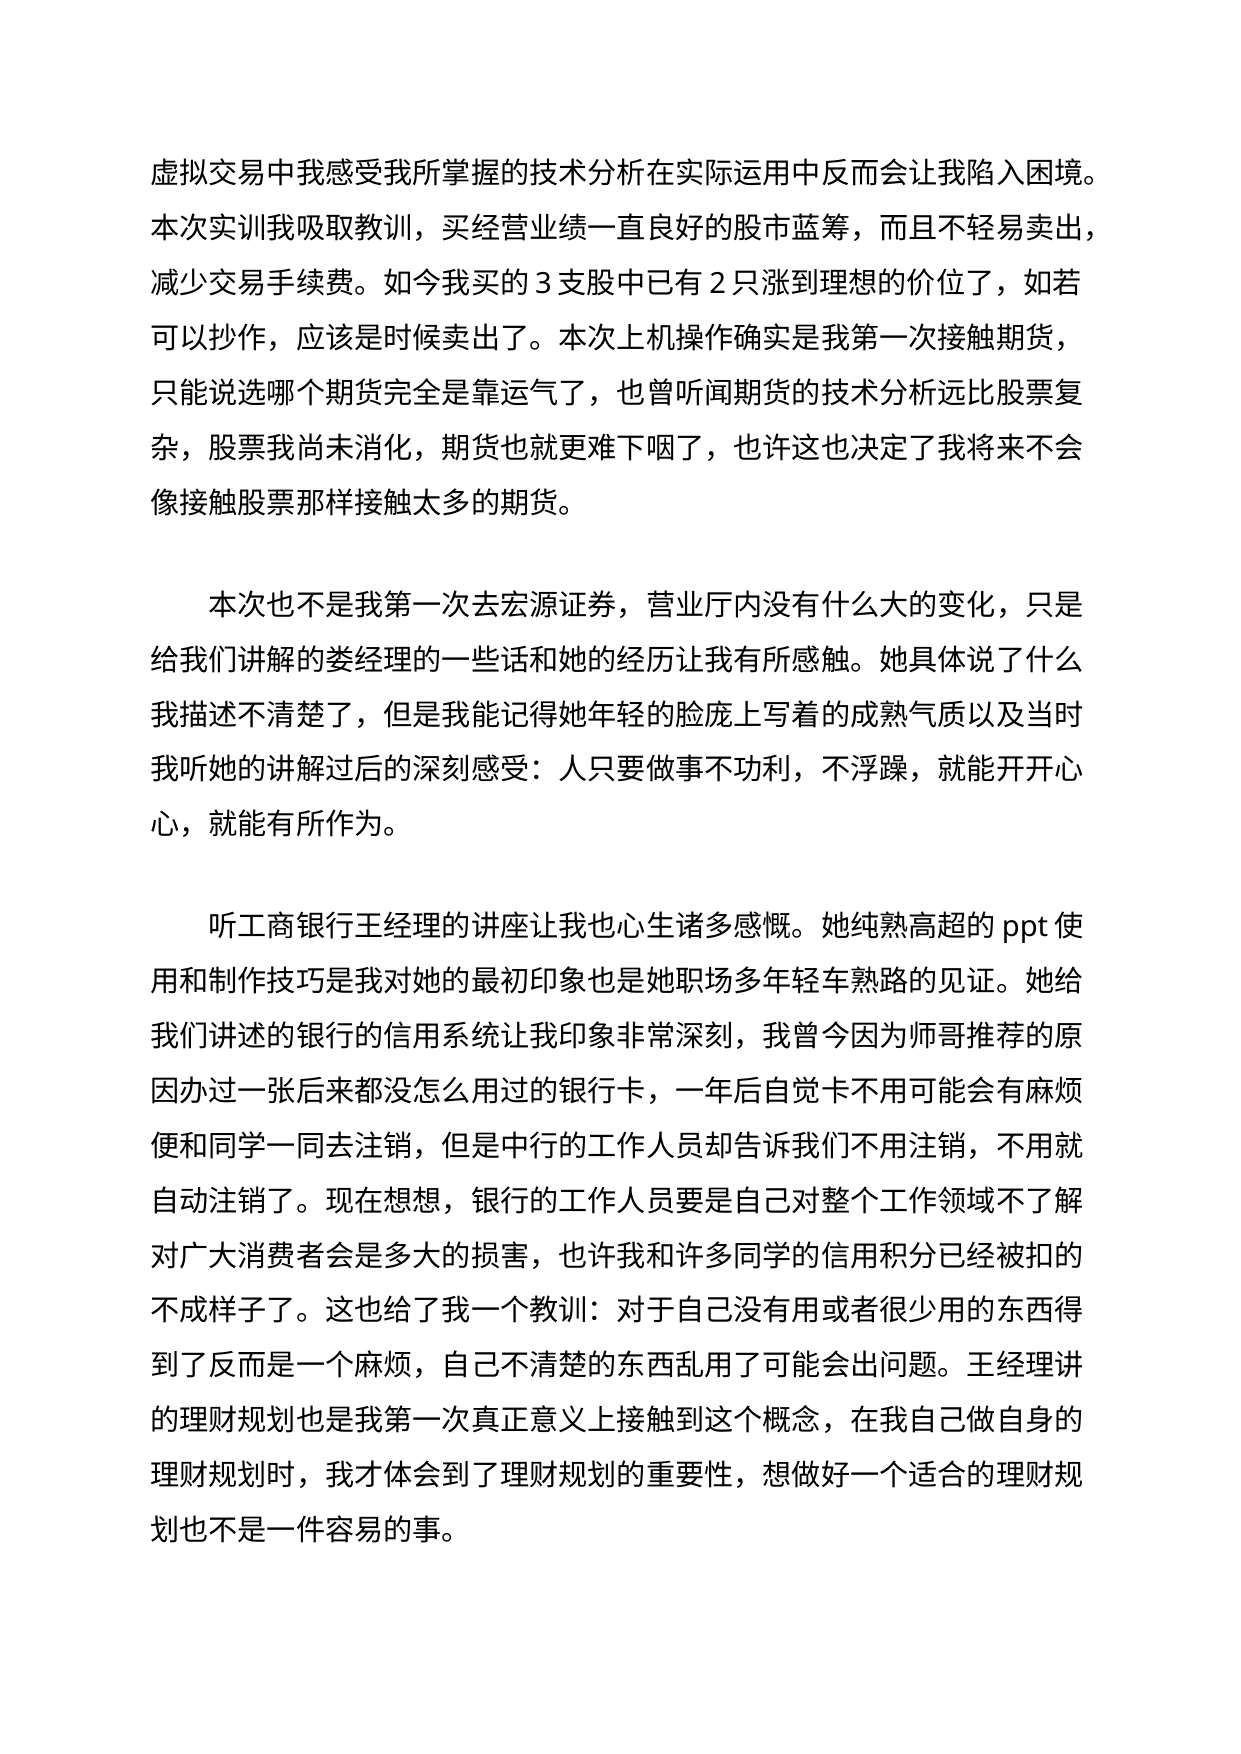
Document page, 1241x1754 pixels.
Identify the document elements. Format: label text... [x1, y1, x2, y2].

text 本次也不是我第一次去宏源证券，营业厅内没有什么大的变化，只是给我们讲解的娄经理的一些话和她的经历让我有所感触。她具体说了什么我描述不清楚了，但是我能记得她年轻的脸庞上写着的成熟气质以及当时我听她的讲解过后的深刻感受：人只要做事不功利，不浮躁，就能开开心心，就能有所作为。 [150, 581, 1090, 843]
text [150, 150, 1090, 522]
text 听工商银行王经理的讲座让我也心生诸多感慨。她纯熟高超的ppt使用和制作技巧是我对她的最初印象也是她职场多年轻车熟路的见证。她给我们讲述的银行的信用系统让我印象非常深刻，我曾今因为师哥推荐的原因办过一张后来都没怎么用过的银行卡，一年后自觉卡不用可能会有麻烦便和同学一同去注销，但是中行的工作人员却告诉我们不用注销，不用就自动注销了。现在想想，银行的工作人员要是自己对整个工作领域不了解对广大消费者会是多大的损害，也许我和许多同学的信用积分已经被扣的不成样子了。这也给了我一个教训：对于自己没有用或者很少用的东西得到了反而是一个麻烦，自己不清楚的东西乱用了可能会出问题。王经理讲的理财规划也是我第一次真正意义上接触到这个概念，在我自己做自身的理财规划时，我才体会到了理财规划的重要性，想做好一个适合的理财规划也不是一件容易的事。 [150, 903, 1090, 1549]
